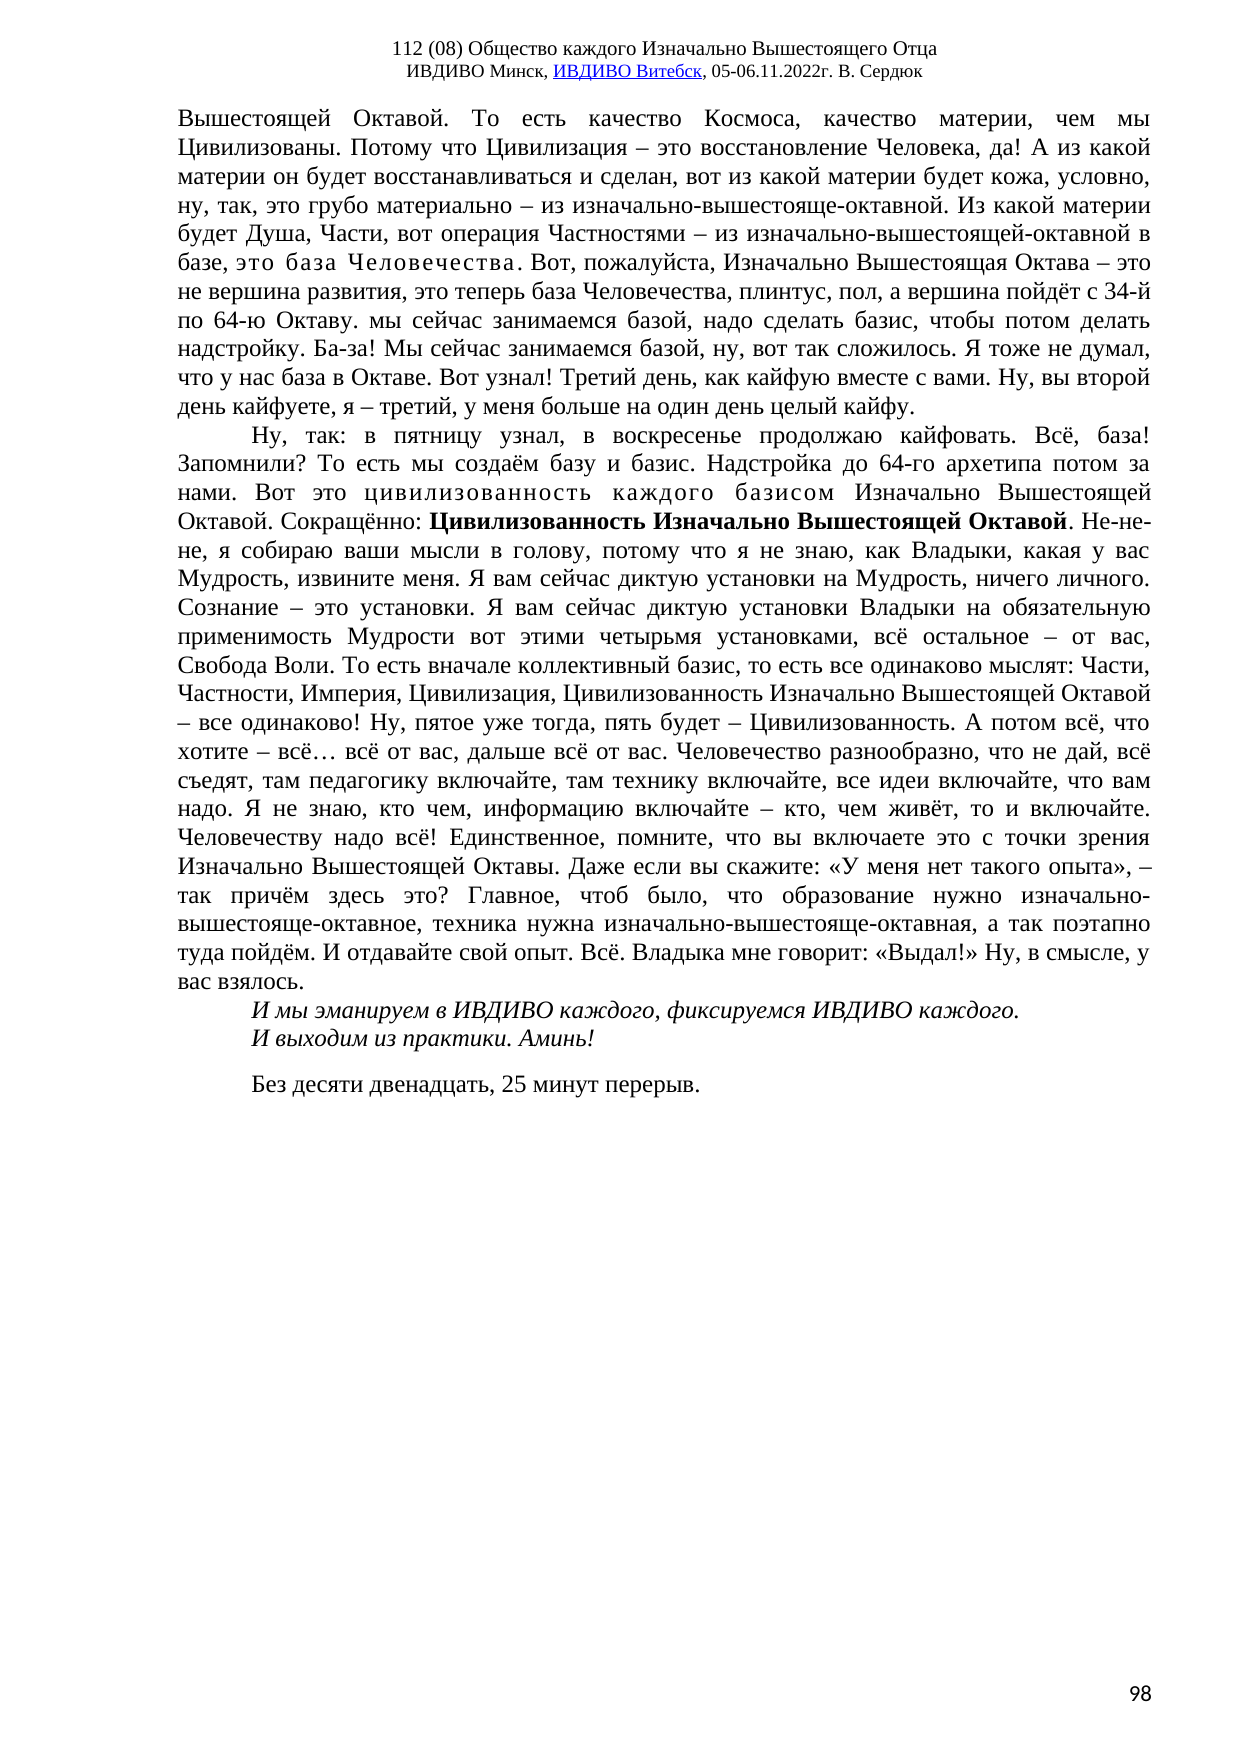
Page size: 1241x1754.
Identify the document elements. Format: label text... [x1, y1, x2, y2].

text И выходим из практики. Аминь! [177, 1023, 1152, 1052]
text Ну, так: в пятницу узнал, в воскресенье продолжаю кайфовать. Всё, база! Запомнили? То есть мы создаём базу и базис. Надстройка до 64-го архетипа потом за нами. Вот это цивилизованность каждого базисом Изначально Вышестоящей Октавой. Сокращённо: Цивилизованность Изначально Вышестоящей Октавой. Не-не-не, я собираю ваши мысли в голову, потому что я не знаю, как Владыки, какая у вас Мудрость, извините меня. Я вам сейчас диктую установки на Мудрость, ничего личного. Сознание – это установки. Я вам сейчас диктую установки Владыки на обязательную применимость Мудрости вот этими четырьмя установками, всё остальное – от вас, Свобода Воли. То есть вначале коллективный базис, то есть все одинаково мыслят: Части, Частности, Империя, Цивилизация, Цивилизованность Изначально Вышестоящей Октавой – все одинаково! Ну, пятое уже тогда, пять будет – Цивилизованность. А потом всё, что хотите – всё… всё от вас, дальше всё от вас. Человечество разнообразно, что не дай, всё съедят, там педагогику включайте, там технику включайте, все идеи включайте, что вам надо. Я не знаю, кто чем, информацию включайте – кто, чем живёт, то и включайте. Человечеству надо всё! Единственное, помните, что вы включаете это с точки зрения Изначально Вышестоящей Октавы. Даже если вы скажите: «У меня нет такого опыта», – так причём здесь это? Главное, чтоб было, что образование нужно изначально- вышестояще-октавное, техника нужна изначально-вышестояще-октавная, а так поэтапно туда пойдём. И отдавайте свой опыт. Всё. Владыка мне говорит: «Выдал!» Ну, в смысле, у вас взялось. [177, 420, 1152, 995]
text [177, 103, 1152, 420]
text Без десяти двенадцать, 25 минут перерыв. [177, 1069, 1152, 1098]
text И мы эманируем в ИВДИВО каждого, фиксируемся ИВДИВО каждого. [177, 995, 1152, 1023]
